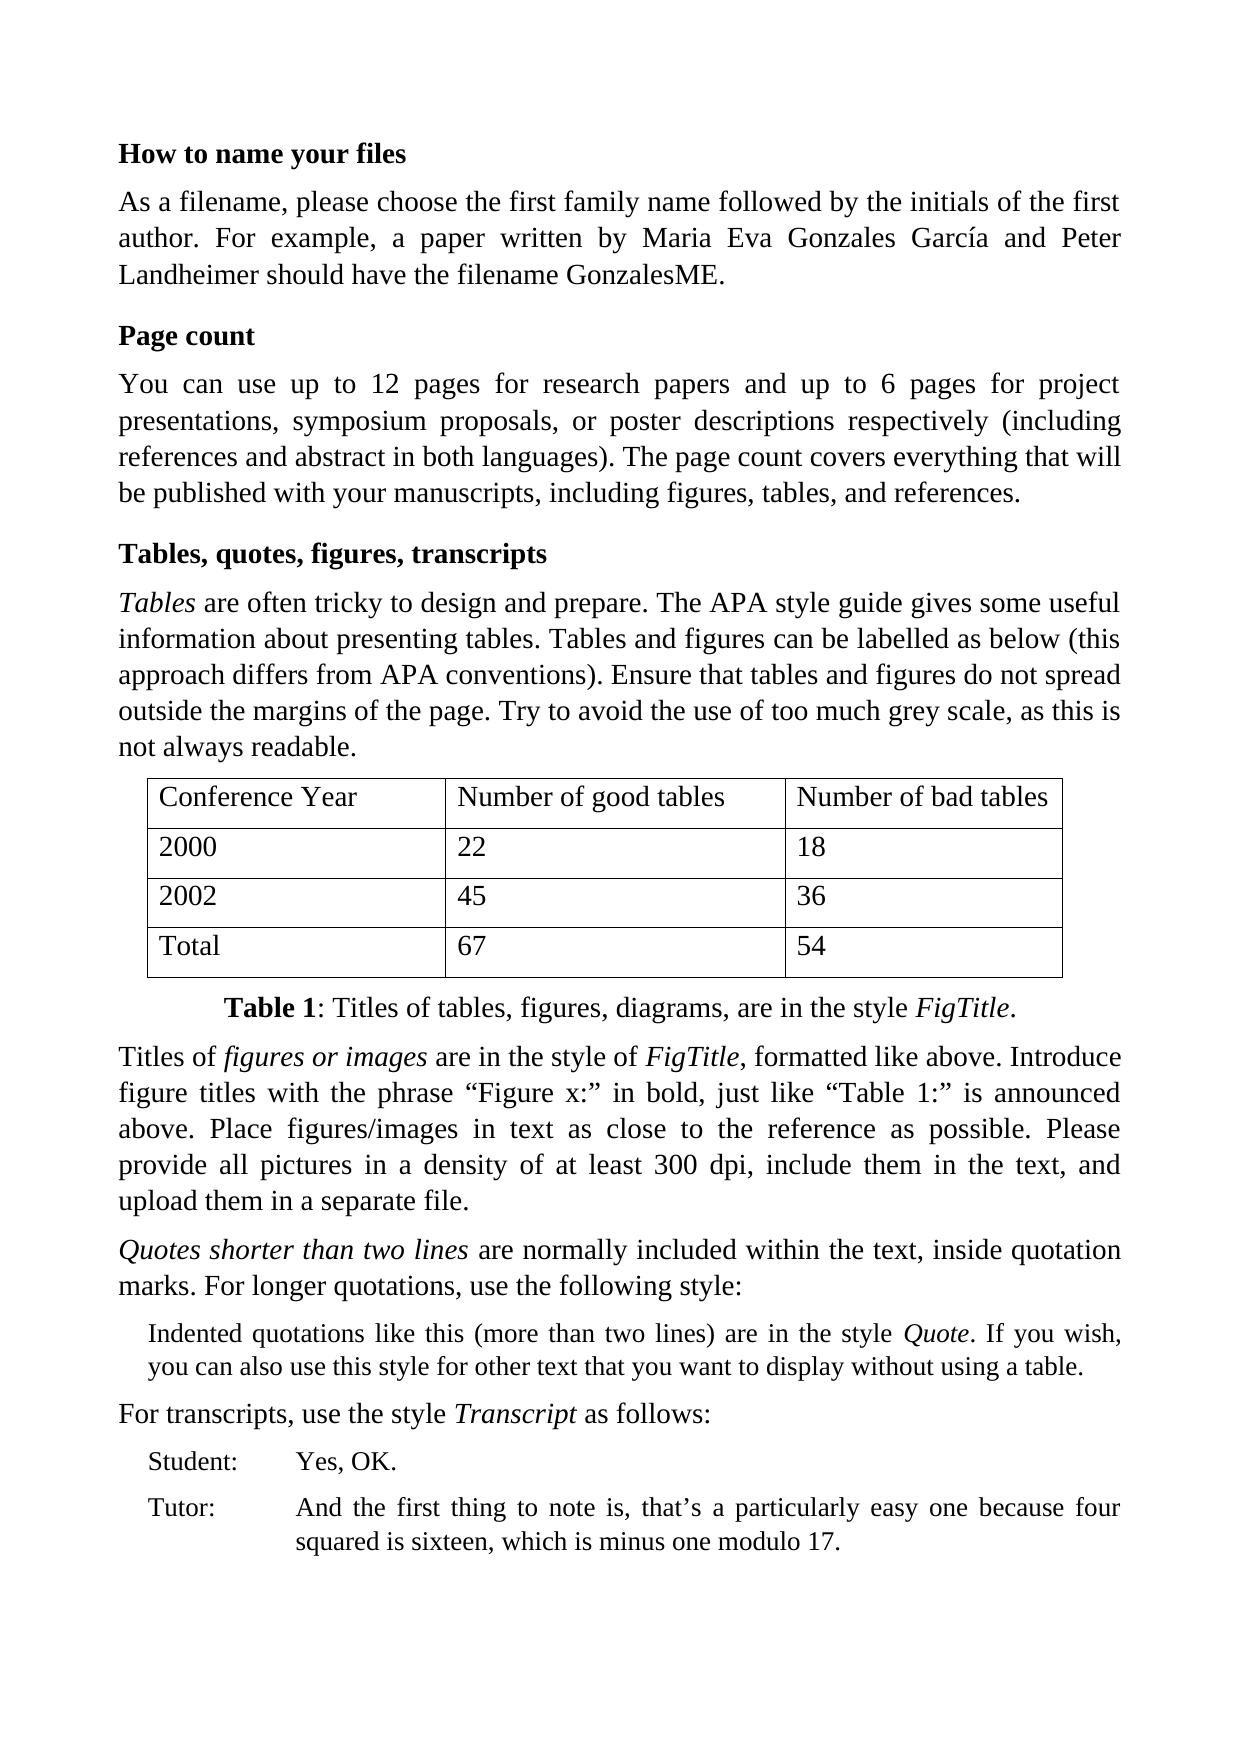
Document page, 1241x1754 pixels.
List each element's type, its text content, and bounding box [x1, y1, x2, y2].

text As a filename, please choose the first family name followed by the initials of the first author. For example, a paper written by Maria Eva Gonzales García and Peter Landheimer should have the filename GonzalesME. [118, 184, 1122, 290]
table_cell Total [148, 928, 445, 977]
table_cell 67 [446, 928, 785, 977]
table_cell 36 [786, 879, 1062, 927]
text Titles of figures or images are in the style of FigTitle, formatted like above. Introduce figure titles with the phrase “Figure x:” in bold, just like “Table 1:” is announced above. Place figures/images in text as close to the reference as possible. Please provide all pictures in a density of at least 300 dpi, include them in the text, and upload them in a separate file. [118, 1039, 1122, 1217]
table_header Number of bad tables [786, 779, 1062, 828]
text Student: Yes, OK. [148, 1445, 1122, 1476]
text Page count [118, 318, 1122, 351]
text Table 1: Titles of tables, figures, diagrams, are in the style FigTitle. [118, 990, 1122, 1024]
table_header Conference Year [148, 779, 445, 828]
table_cell 54 [786, 928, 1062, 977]
table_cell 45 [446, 879, 785, 927]
text For transcripts, use the style Transcript as follows: [118, 1397, 1122, 1430]
table_cell 2000 [148, 829, 445, 877]
text You can use up to 12 pages for research papers and up to 6 pages for project presentations, symposium proposals, or poster descriptions respectively (including references and abstract in both languages). The page count covers everything that will be published with your manuscripts, including figures, tables, and references. [118, 367, 1122, 508]
text Tutor: And the first thing to note is, that’s a particularly easy one because four squared is sixteen, which is minus one modulo 17. [148, 1491, 1122, 1556]
text Tables, quotes, figures, transcripts [118, 536, 1122, 570]
table_cell 18 [786, 829, 1062, 877]
text Quotes shorter than two lines are normally included within the text, inside quotation marks. For longer quotations, use the following style: [118, 1232, 1122, 1302]
text Indented quotations like this (more than two lines) are in the style Quote. If you wish, you can also use this style for other text that you want to display without using a table. [148, 1317, 1122, 1382]
table_cell 22 [446, 829, 785, 877]
text How to name your files [118, 136, 1122, 169]
text Tables are often tricky to design and prepare. The APA style guide gives some useful information about presenting tables. Tables and figures can be labelled as below (this approach differs from APA conventions). Ensure that tables and figures do not spread outside the margins of the page. Try to avoid the use of too much grey scale, as this is not always readable. [118, 585, 1122, 763]
table_cell 2002 [148, 879, 445, 927]
table_header Number of good tables [446, 779, 785, 828]
